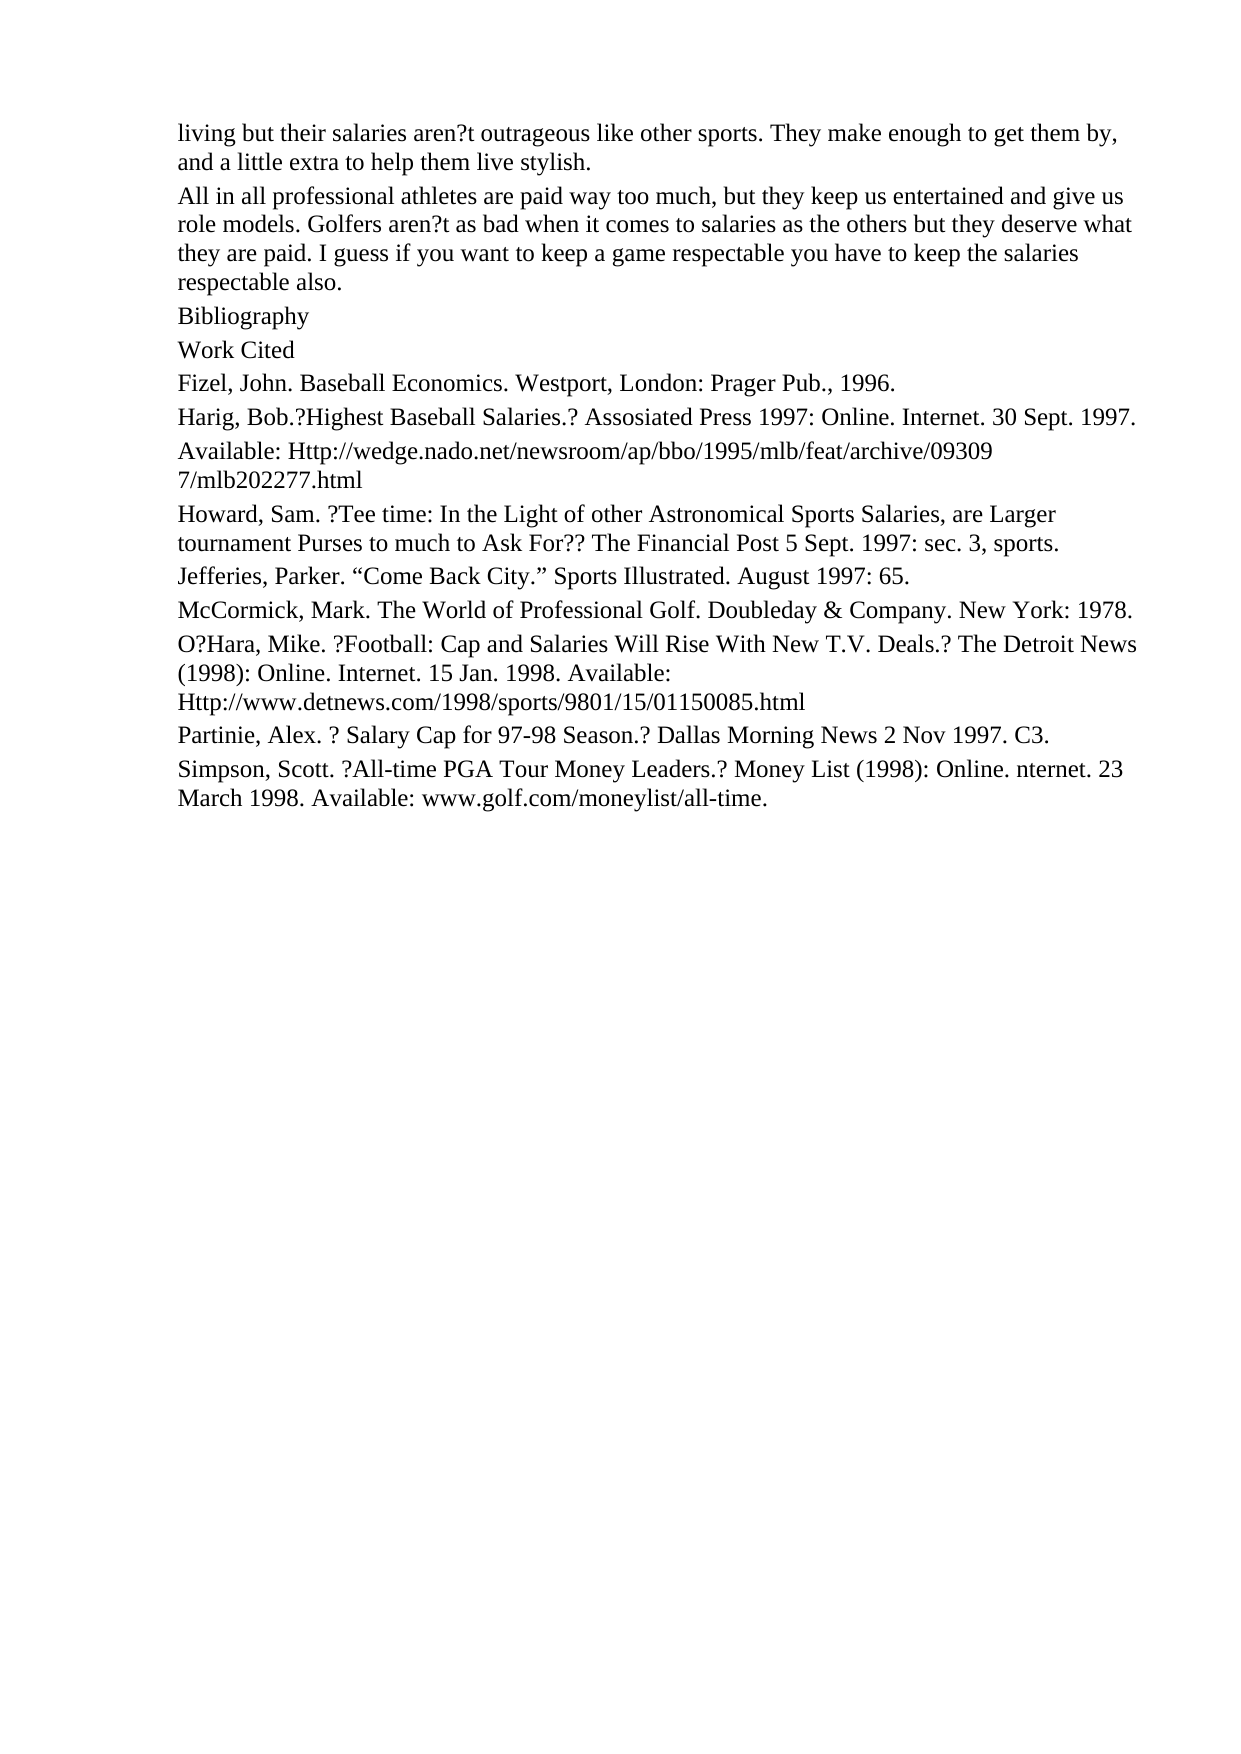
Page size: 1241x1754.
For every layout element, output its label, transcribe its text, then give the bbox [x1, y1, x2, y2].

text Bibliography [177, 301, 1152, 329]
text Partinie, Alex. ? Salary Cap for 97-98 Season.? Dallas Morning News 2 Nov 1997. C3. [177, 721, 1152, 749]
text Simpson, Scott. ?All-time PGA Tour Money Leaders.? Money List (1998): Online. nternet. 23 March 1998. Available: www.golf.com/moneylist/all-time. [177, 754, 1152, 812]
text Jefferies, Parker. “Come Back City.” Sports Illustrated. August 1997: 65. [177, 561, 1152, 590]
text All in all professional athletes are paid way too much, but they keep us entertained and give us role models. Golfers aren?t as bad when it comes to salaries as the others but they deserve what they are paid. I guess if you want to keep a game respectable you have to keep the salaries respectable also. [177, 181, 1152, 296]
text Work Cited [177, 335, 1152, 363]
text McCormick, Mark. The World of Professional Golf. Doubleday & Company. New York: 1978. [177, 595, 1152, 624]
text Fizel, John. Baseball Economics. Westport, London: Prager Pub., 1996. [177, 368, 1152, 397]
text O?Hara, Mike. ?Football: Cap and Salaries Will Rise With New T.V. Deals.? The Detroit News (1998): Online. Internet. 15 Jan. 1998. Available: Http://www.detnews.com/1998/sports/9801/15/01150085.html [177, 629, 1152, 715]
text Harig, Bob.?Highest Baseball Salaries.? Assosiated Press 1997: Online. Internet. 30 Sept. 1997. [177, 402, 1152, 431]
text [177, 118, 1152, 176]
text Available: Http://wedge.nado.net/newsroom/ap/bbo/1995/mlb/feat/archive/09309 7/mlb202277.html [177, 436, 1152, 494]
text Howard, Sam. ?Tee time: In the Light of other Astronomical Sports Salaries, are Larger tournament Purses to much to Ask For?? The Financial Post 5 Sept. 1997: sec. 3, sports. [177, 499, 1152, 556]
